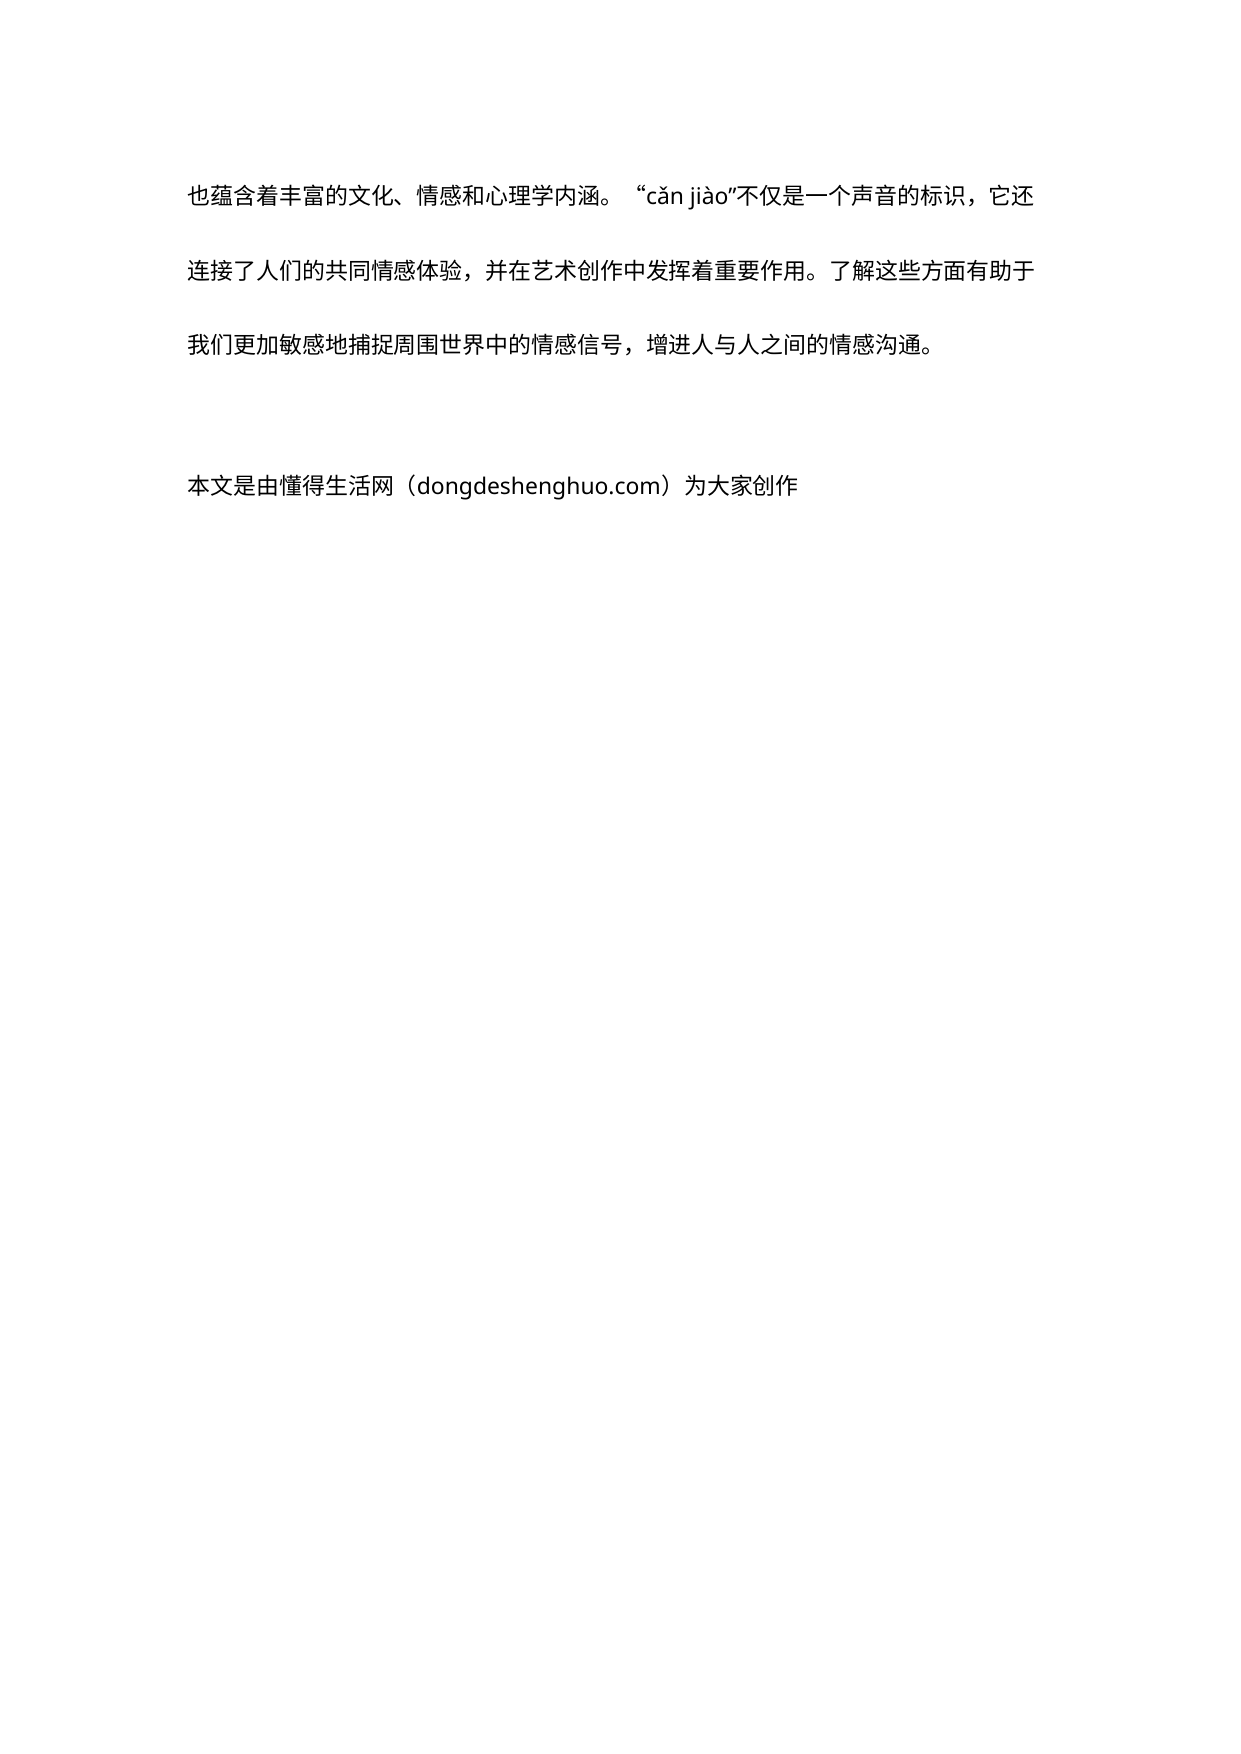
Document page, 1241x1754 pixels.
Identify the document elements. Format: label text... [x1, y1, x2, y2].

text 本文是由懂得生活网（dongdeshenghuo.com）为大家创作 [187, 452, 1053, 517]
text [187, 162, 1053, 376]
